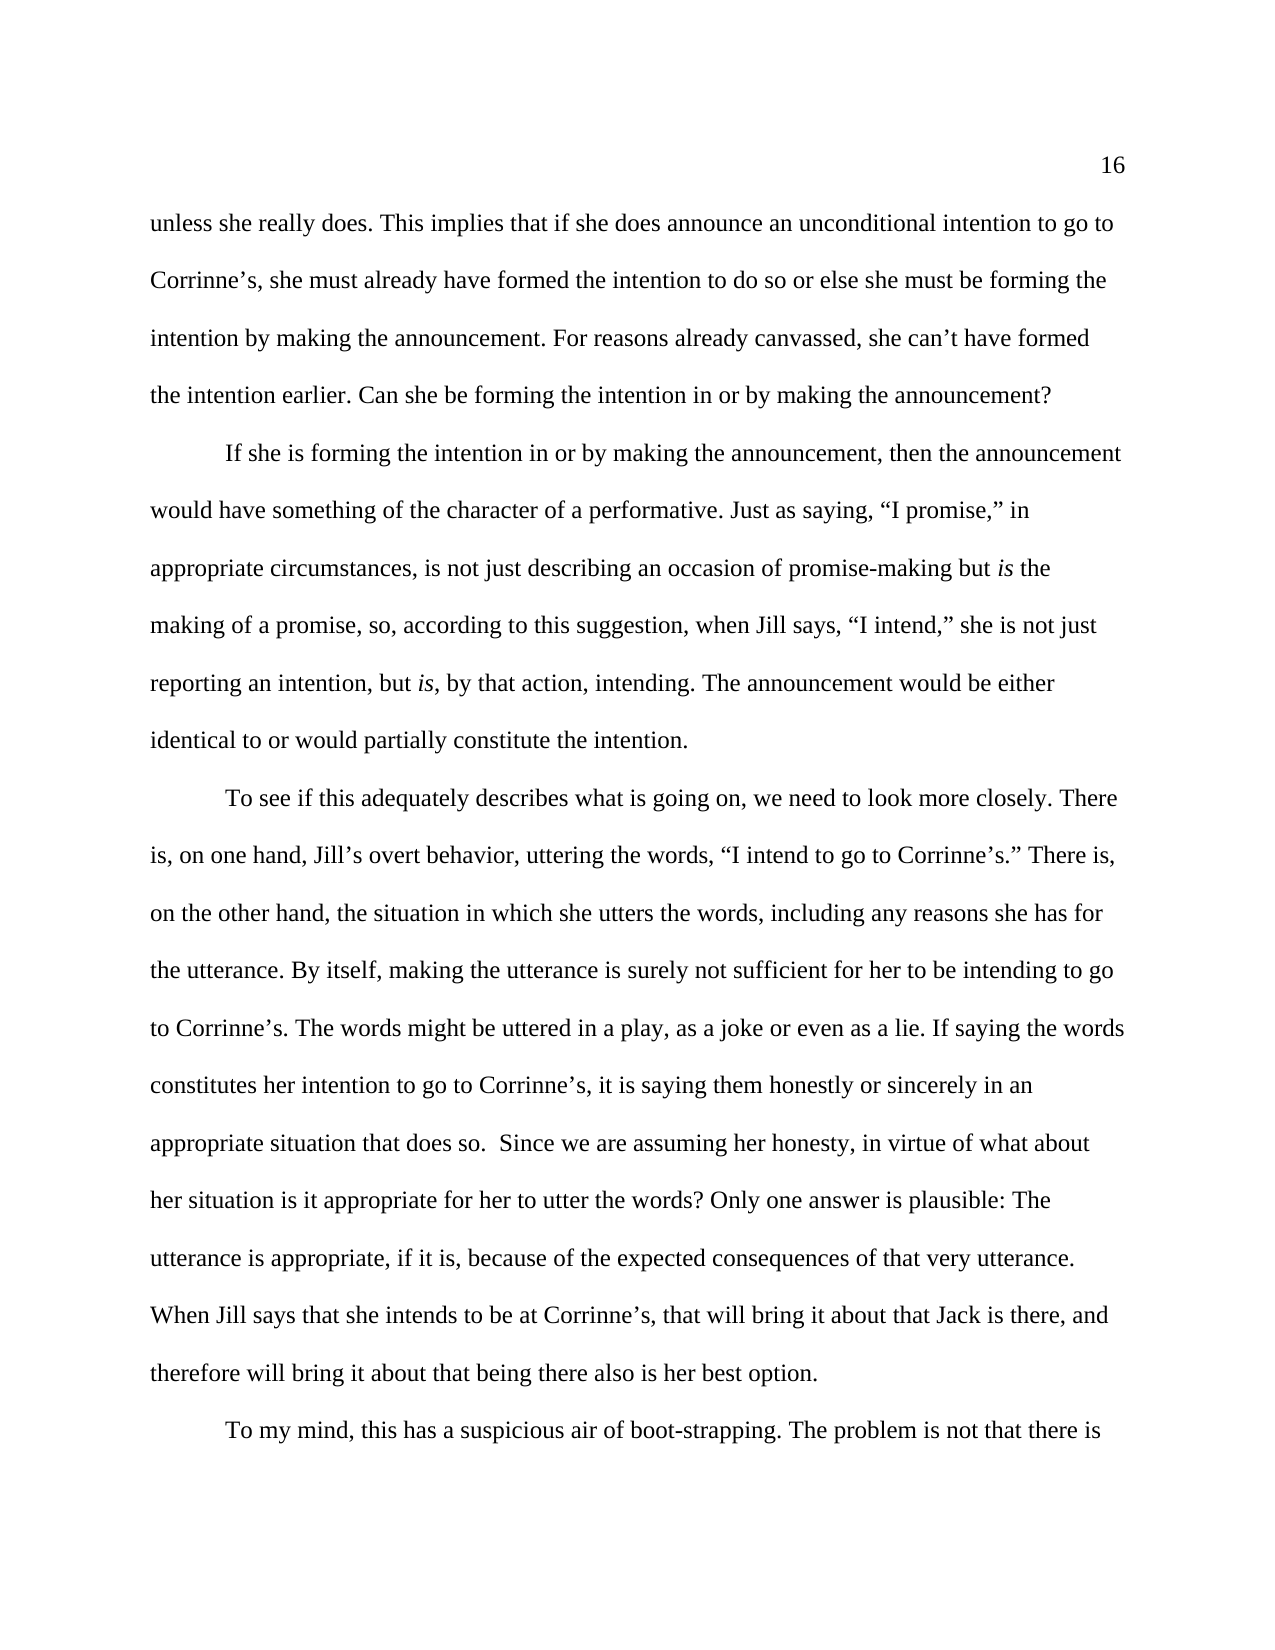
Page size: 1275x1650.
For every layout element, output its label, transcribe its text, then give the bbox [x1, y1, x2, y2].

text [150, 208, 1125, 409]
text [150, 1416, 1125, 1444]
text If she is forming the intention in or by making the announcement, then the announcement would have something of the character of a performative. Just as saying, “I promise,” in appropriate circumstances, is not just describing an occasion of promise-making but is the making of a promise, so, according to this suggestion, when Jill says, “I intend,” she is not just reporting an intention, but is, by that action, intending. The announcement would be either identical to or would partially constitute the intention. [150, 438, 1125, 754]
text To see if this adequately describes what is going on, we need to look more closely. There is, on one hand, Jill’s overt behavior, uttering the words, “I intend to go to Corrinne’s.” There is, on the other hand, the situation in which she utters the words, including any reasons she has for the utterance. By itself, making the utterance is surely not sufficient for her to be intending to go to Corrinne’s. The words might be uttered in a play, as a joke or even as a lie. If saying the words constitutes her intention to go to Corrinne’s, it is saying them honestly or sincerely in an appropriate situation that does so. Since we are assuming her honesty, in virtue of what about her situation is it appropriate for her to utter the words? Only one answer is plausible: The utterance is appropriate, if it is, because of the expected consequences of that very utterance. When Jill says that she intends to be at Corrinne’s, that will bring it about that Jack is there, and therefore will bring it about that being there also is her best option. [150, 783, 1125, 1387]
